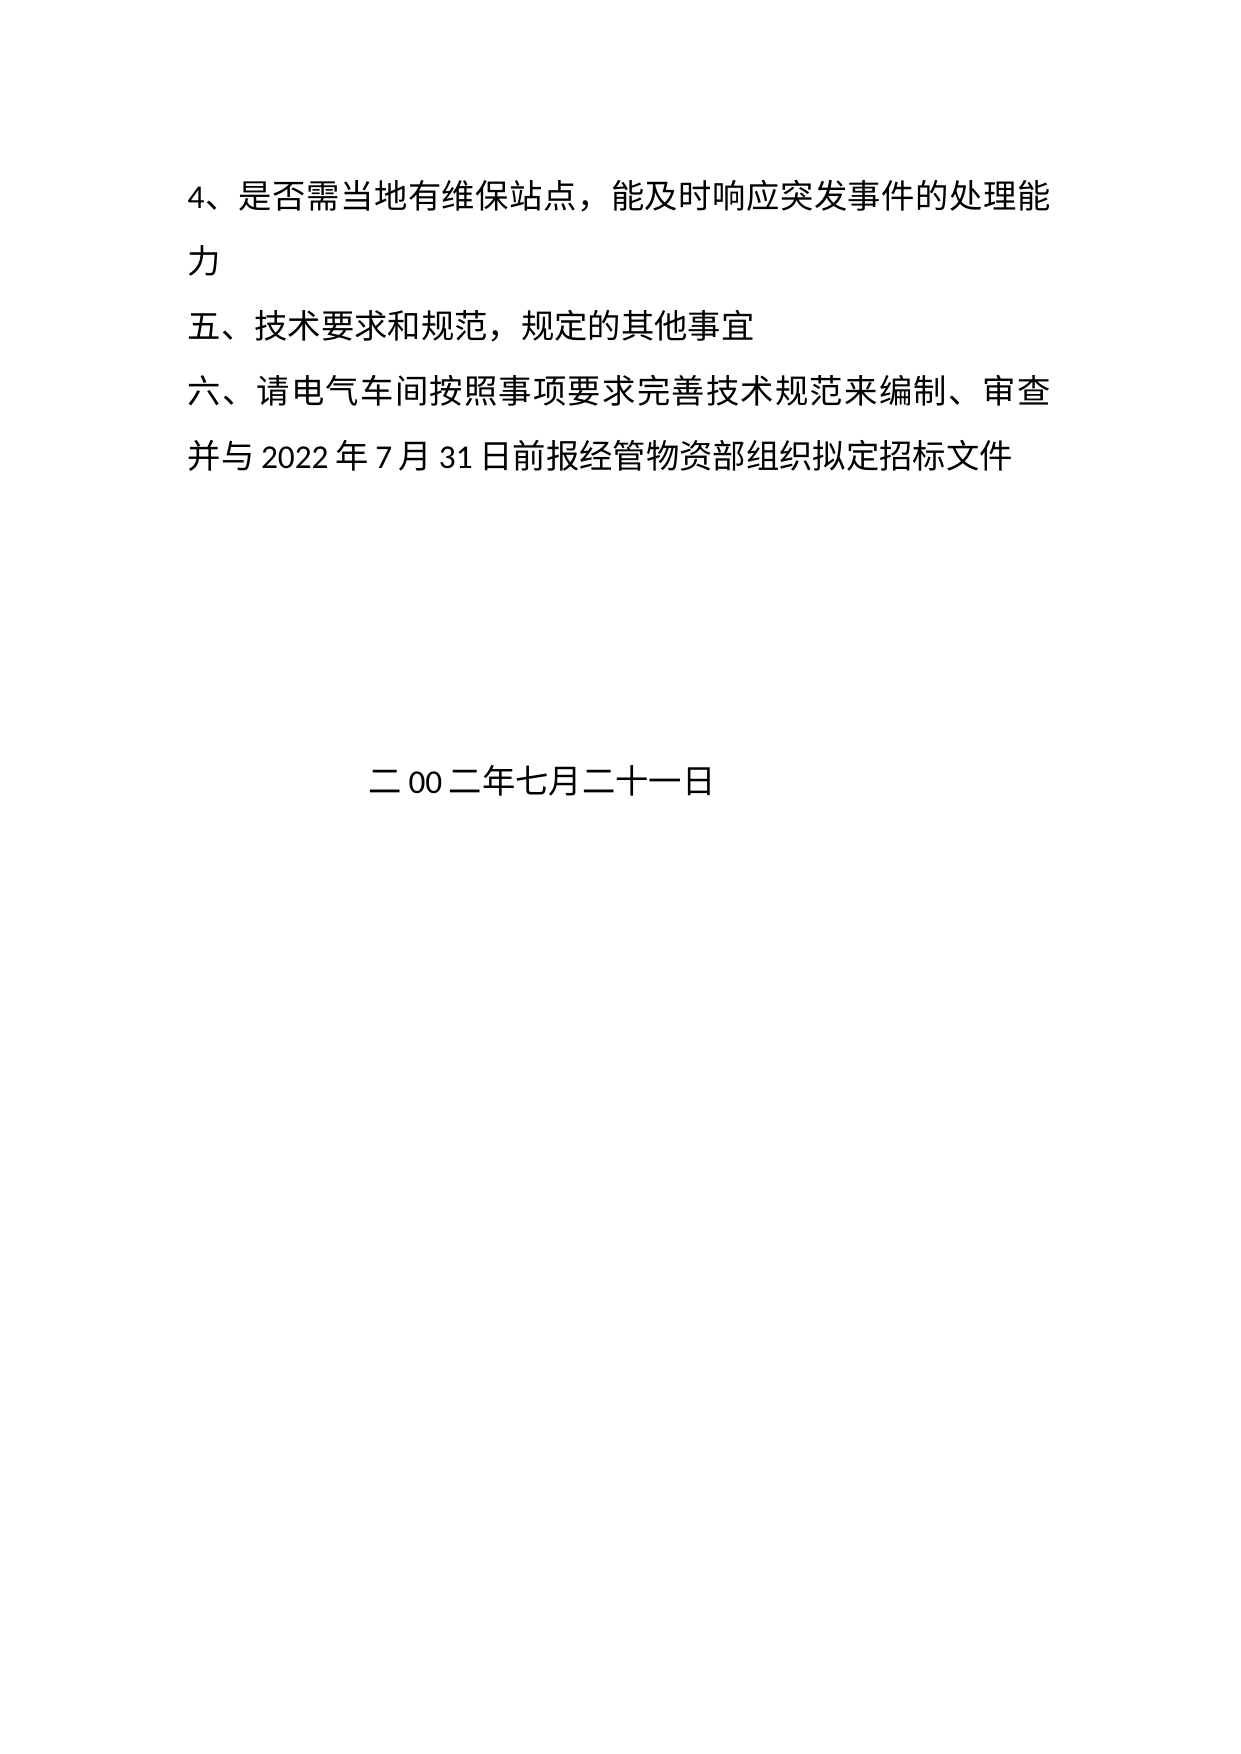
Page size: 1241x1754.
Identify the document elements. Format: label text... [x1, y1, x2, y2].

list 五、技术要求和规范，规定的其他事宜 [187, 292, 1053, 357]
list 4、是否需当地有维保站点，能及时响应突发事件的处理能力 [187, 162, 1053, 292]
list 六、请电气车间按照事项要求完善技术规范来编制、审查，并与2022年7月31日前报经管物资部组织拟定招标文件 [187, 357, 1053, 487]
text 二00二年七月二十一日 [187, 747, 1053, 812]
